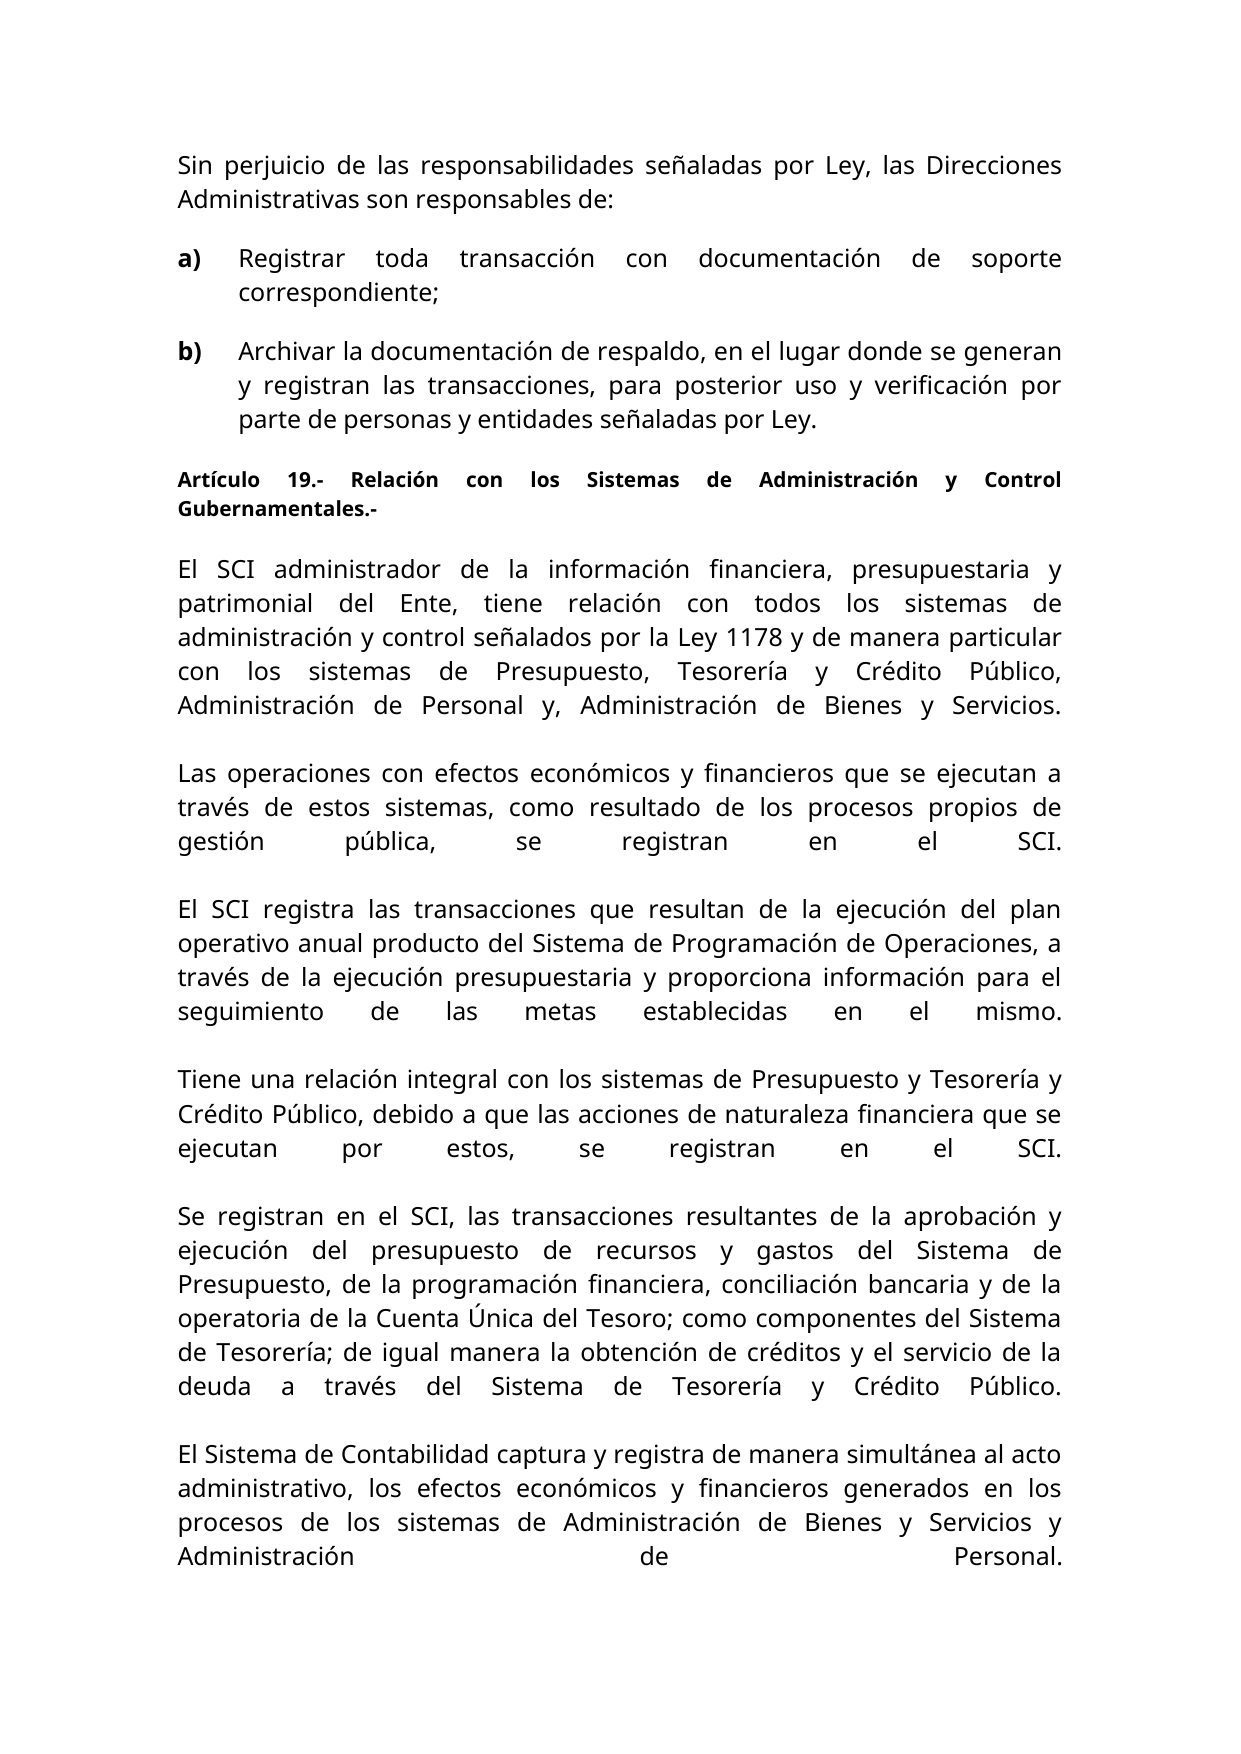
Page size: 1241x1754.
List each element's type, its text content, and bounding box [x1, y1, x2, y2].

table_cell b) [177, 334, 238, 436]
table_header Registrar toda transacción con documentación de soporte correspondiente; [238, 241, 1063, 334]
text Sin perjuicio de las responsabilidades señaladas por Ley, las Direcciones Administrativas son responsables de: [177, 148, 1063, 216]
text Artículo 19.- Relación con los Sistemas de Administración y Control Gubernamentales.- [177, 465, 1063, 522]
table_cell Archivar la documentación de respaldo, en el lugar donde se generan y registran las transacciones, para posterior uso y verificación por parte de personas y entidades señaladas por Ley. [238, 334, 1063, 436]
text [177, 551, 1063, 1573]
table_header a) [177, 241, 238, 334]
